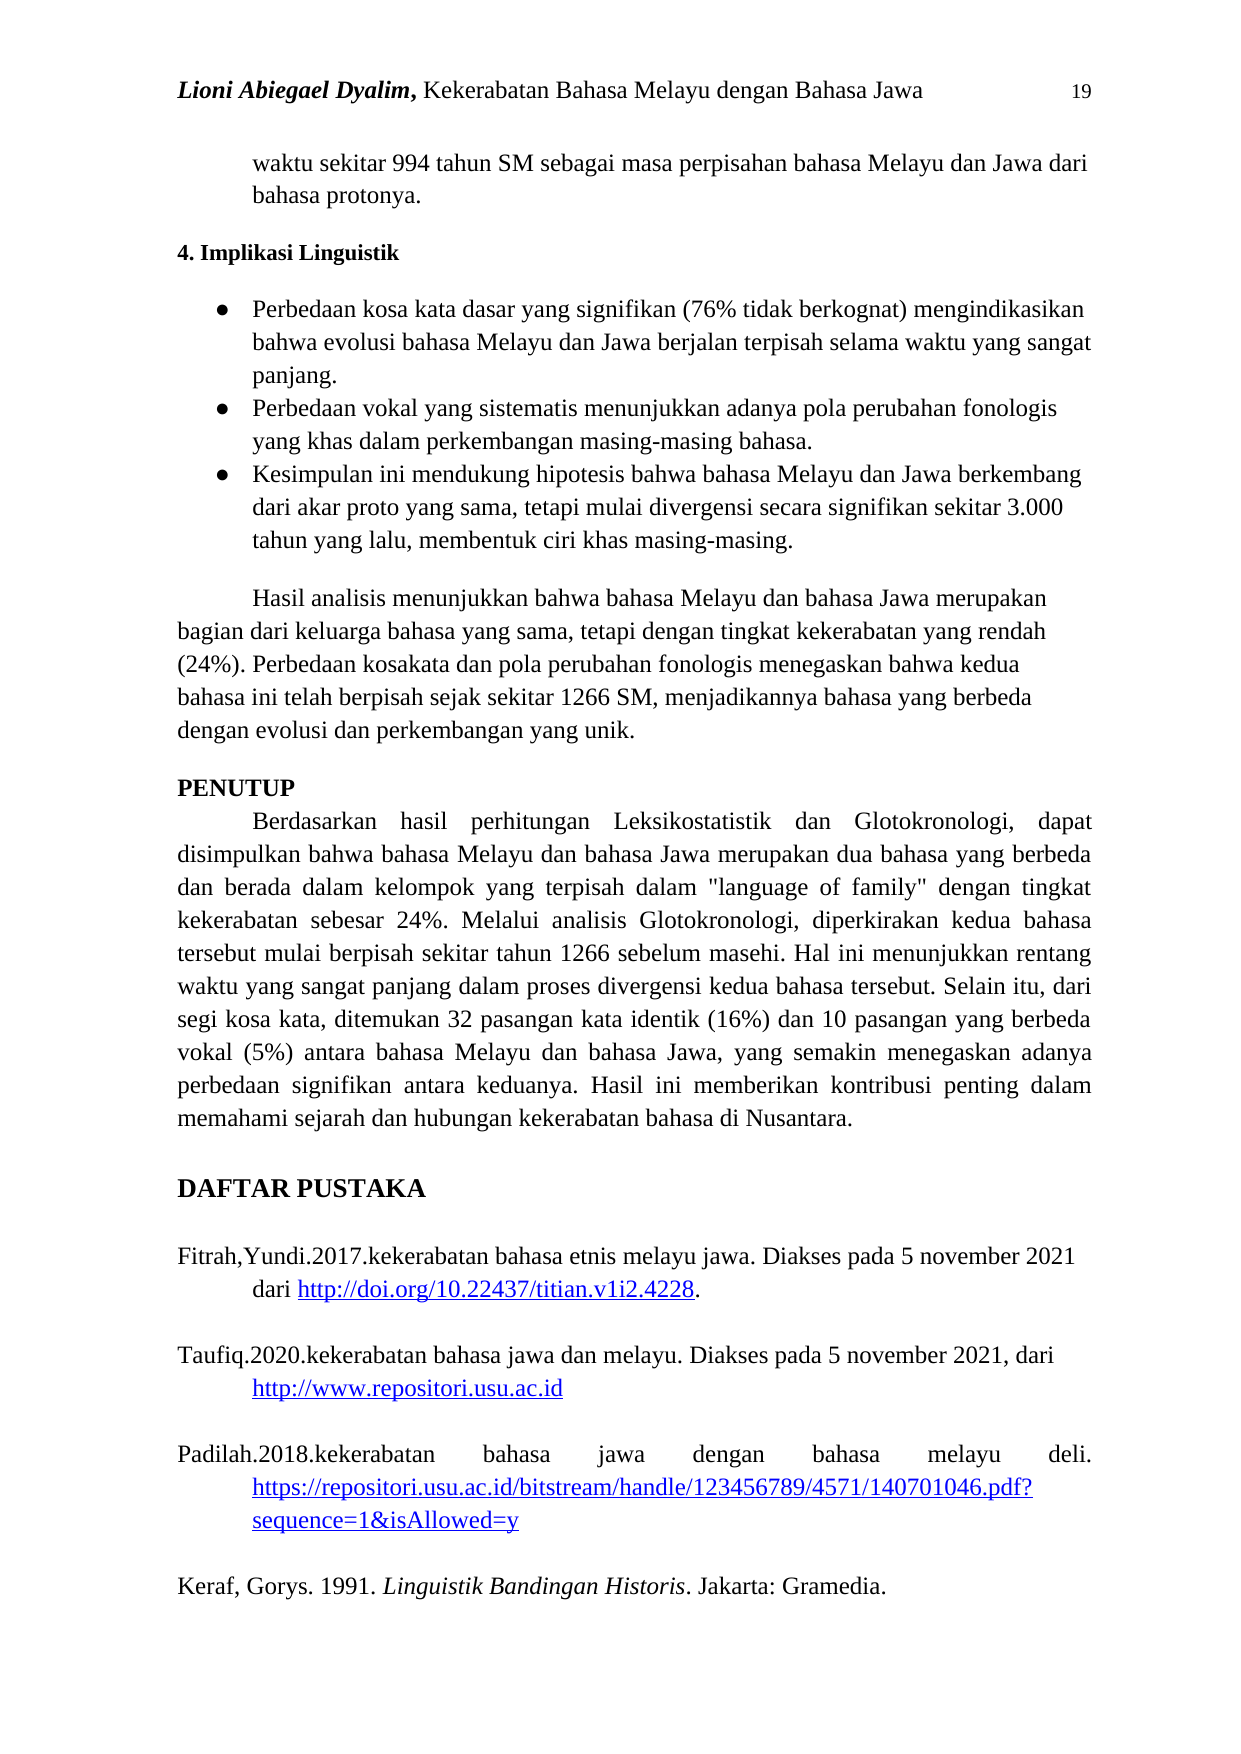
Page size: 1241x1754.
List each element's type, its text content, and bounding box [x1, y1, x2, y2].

text DAFTAR PUSTAKA [177, 1172, 1093, 1203]
text Berdasarkan hasil perhitungan Leksikostatistik dan Glotokronologi, dapat disimpulkan bahwa bahasa Melayu dan bahasa Jawa merupakan dua bahasa yang berbeda dan berada dalam kelompok yang terpisah dalam "language of family" dengan tingkat kekerabatan sebesar 24%. Melalui analisis Glotokronologi, diperkirakan kedua bahasa tersebut mulai berpisah sekitar tahun 1266 sebelum masehi. Hal ini menunjukkan rentang waktu yang sangat panjang dalam proses divergensi kedua bahasa tersebut. Selain itu, dari segi kosa kata, ditemukan 32 pasangan kata identik (16%) dan 10 pasangan yang berbeda vokal (5%) antara bahasa Melayu dan bahasa Jawa, yang semakin menegaskan adanya perbedaan signifikan antara keduanya. Hasil ini memberikan kontribusi penting dalam memahami sejarah dan hubungan kekerabatan bahasa di Nusantara. [177, 806, 1093, 1132]
list Kesimpulan ini mendukung hipotesis bahwa bahasa Melayu dan Jawa berkembang dari akar proto yang sama, tetapi mulai divergensi secara signifikan sekitar 3.000 tahun yang lalu, membentuk ciri khas masing-masing. [214, 459, 1093, 554]
list Perbedaan kosa kata dasar yang signifikan (76% tidak berkognat) mengindikasikan bahwa evolusi bahasa Melayu dan Jawa berjalan terpisah selama waktu yang sangat panjang. [214, 294, 1093, 389]
subtitle 4. Implikasi Linguistik [177, 239, 1093, 265]
text Hasil analisis menunjukkan bahwa bahasa Melayu dan bahasa Jawa merupakan bagian dari keluarga bahasa yang sama, tetapi dengan tingkat kekerabatan yang rendah (24%). Perbedaan kosakata dan pola perubahan fonologis menegaskan bahwa kedua bahasa ini telah berpisah sejak sekitar 1266 SM, menjadikannya bahasa yang berbeda dengan evolusi dan perkembangan yang unik. [177, 583, 1093, 744]
text Taufiq.2020.kekerabatan bahasa jawa dan melayu. Diakses pada 5 november 2021, dari http://www.repositori.usu.ac.id [177, 1340, 1093, 1402]
text Keraf, Gorys. 1991. Linguistik Bandingan Historis. Jakarta: Gramedia. [177, 1571, 1093, 1600]
text Fitrah,Yundi.2017.kekerabatan bahasa etnis melayu jawa. Diakses pada 5 november 2021 dari http://doi.org/10.22437/titian.v1i2.4228. [177, 1241, 1093, 1303]
text PENUTUP [177, 773, 1093, 802]
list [214, 148, 1093, 209]
list Perbedaan vokal yang sistematis menunjukkan adanya pola perubahan fonologis yang khas dalam perkembangan masing-masing bahasa. [214, 393, 1093, 455]
text Padilah.2018.kekerabatan bahasa jawa dengan bahasa melayu deli. https://repositori.usu.ac.id/bitstream/handle/123456789/4571/140701046.pdf?sequence=1&isAllowed=y [177, 1439, 1093, 1534]
